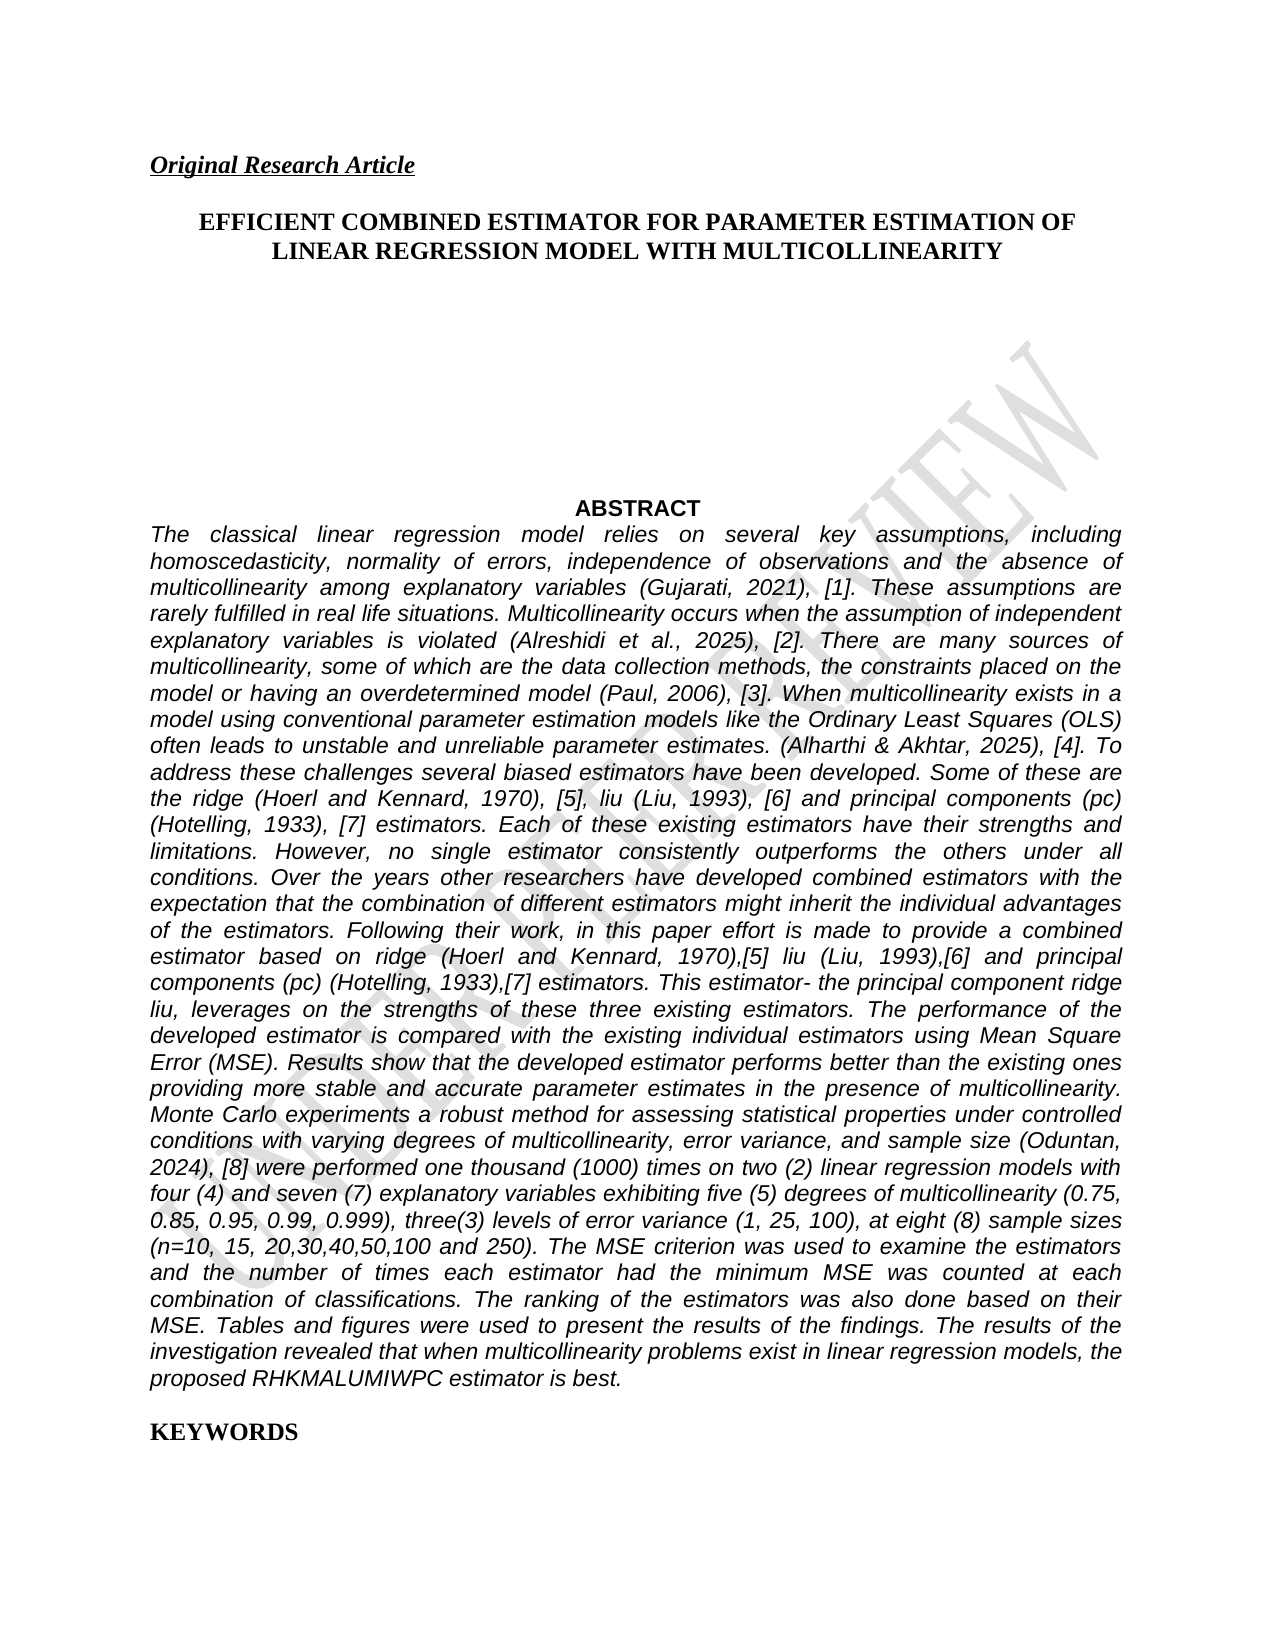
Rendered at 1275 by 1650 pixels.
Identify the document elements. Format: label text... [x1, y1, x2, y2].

text Original Research Article [150, 150, 1125, 179]
text KEYWORDS [150, 1417, 1125, 1446]
text The classical linear regression model relies on several key assumptions, including homoscedasticity, normality of errors, independence of observations and the absence of multicollinearity among explanatory variables (Gujarati, 2021), [1]. These assumptions are rarely fulfilled in real life situations. Multicollinearity occurs when the assumption of independent explanatory variables is violated (Alreshidi et al., 2025), [2]. There are many sources of multicollinearity, some of which are the data collection methods, the constraints placed on the model or having an overdetermined model (Paul, 2006), [3]. When multicollinearity exists in a model using conventional parameter estimation models like the Ordinary Least Squares (OLS) often leads to unstable and unreliable parameter estimates. (Alharthi & Akhtar, 2025), [4]. To address these challenges several biased estimators have been developed. Some of these are the ridge (Hoerl and Kennard, 1970), [5], liu (Liu, 1993), [6] and principal components (pc) (Hotelling, 1933), [7] estimators. Each of these existing estimators have their strengths and limitations. However, no single estimator consistently outperforms the others under all conditions. Over the years other researchers have developed combined estimators with the expectation that the combination of different estimators might inherit the individual advantages of the estimators. Following their work, in this paper effort is made to provide a combined estimator based on ridge (Hoerl and Kennard, 1970),[5] liu (Liu, 1993),[6] and principal components (pc) (Hotelling, 1933),[7] estimators. This estimator- the principal component ridge liu, leverages on the strengths of these three existing estimators. The performance of the developed estimator is compared with the existing individual estimators using Mean Square Error (MSE). Results show that the developed estimator performs better than the existing ones providing more stable and accurate parameter estimates in the presence of multicollinearity. Monte Carlo experiments a robust method for assessing statistical properties under controlled conditions with varying degrees of multicollinearity, error variance, and sample size (Oduntan, 2024), [8] were performed one thousand (1000) times on two (2) linear regression models with four (4) and seven (7) explanatory variables exhibiting five (5) degrees of multicollinearity (0.75, 0.85, 0.95, 0.99, 0.999), three(3) levels of error variance (1, 25, 100), at eight (8) sample sizes (n=10, 15, 20,30,40,50,100 and 250). The MSE criterion was used to examine the estimators and the number of times each estimator had the minimum MSE was counted at each combination of classifications. The ranking of the estimators was also done based on their MSE. Tables and figures were used to present the results of the findings. The results of the investigation revealed that when multicollinearity problems exist in linear regression models, the proposed RHKMALUMIWPC estimator is best. [150, 521, 1125, 1391]
text EFFICIENT COMBINED ESTIMATOR FOR PARAMETER ESTIMATION OF LINEAR REGRESSION MODEL WITH MULTICOLLINEARITY [150, 207, 1125, 265]
text ABSTRACT [150, 495, 1125, 521]
